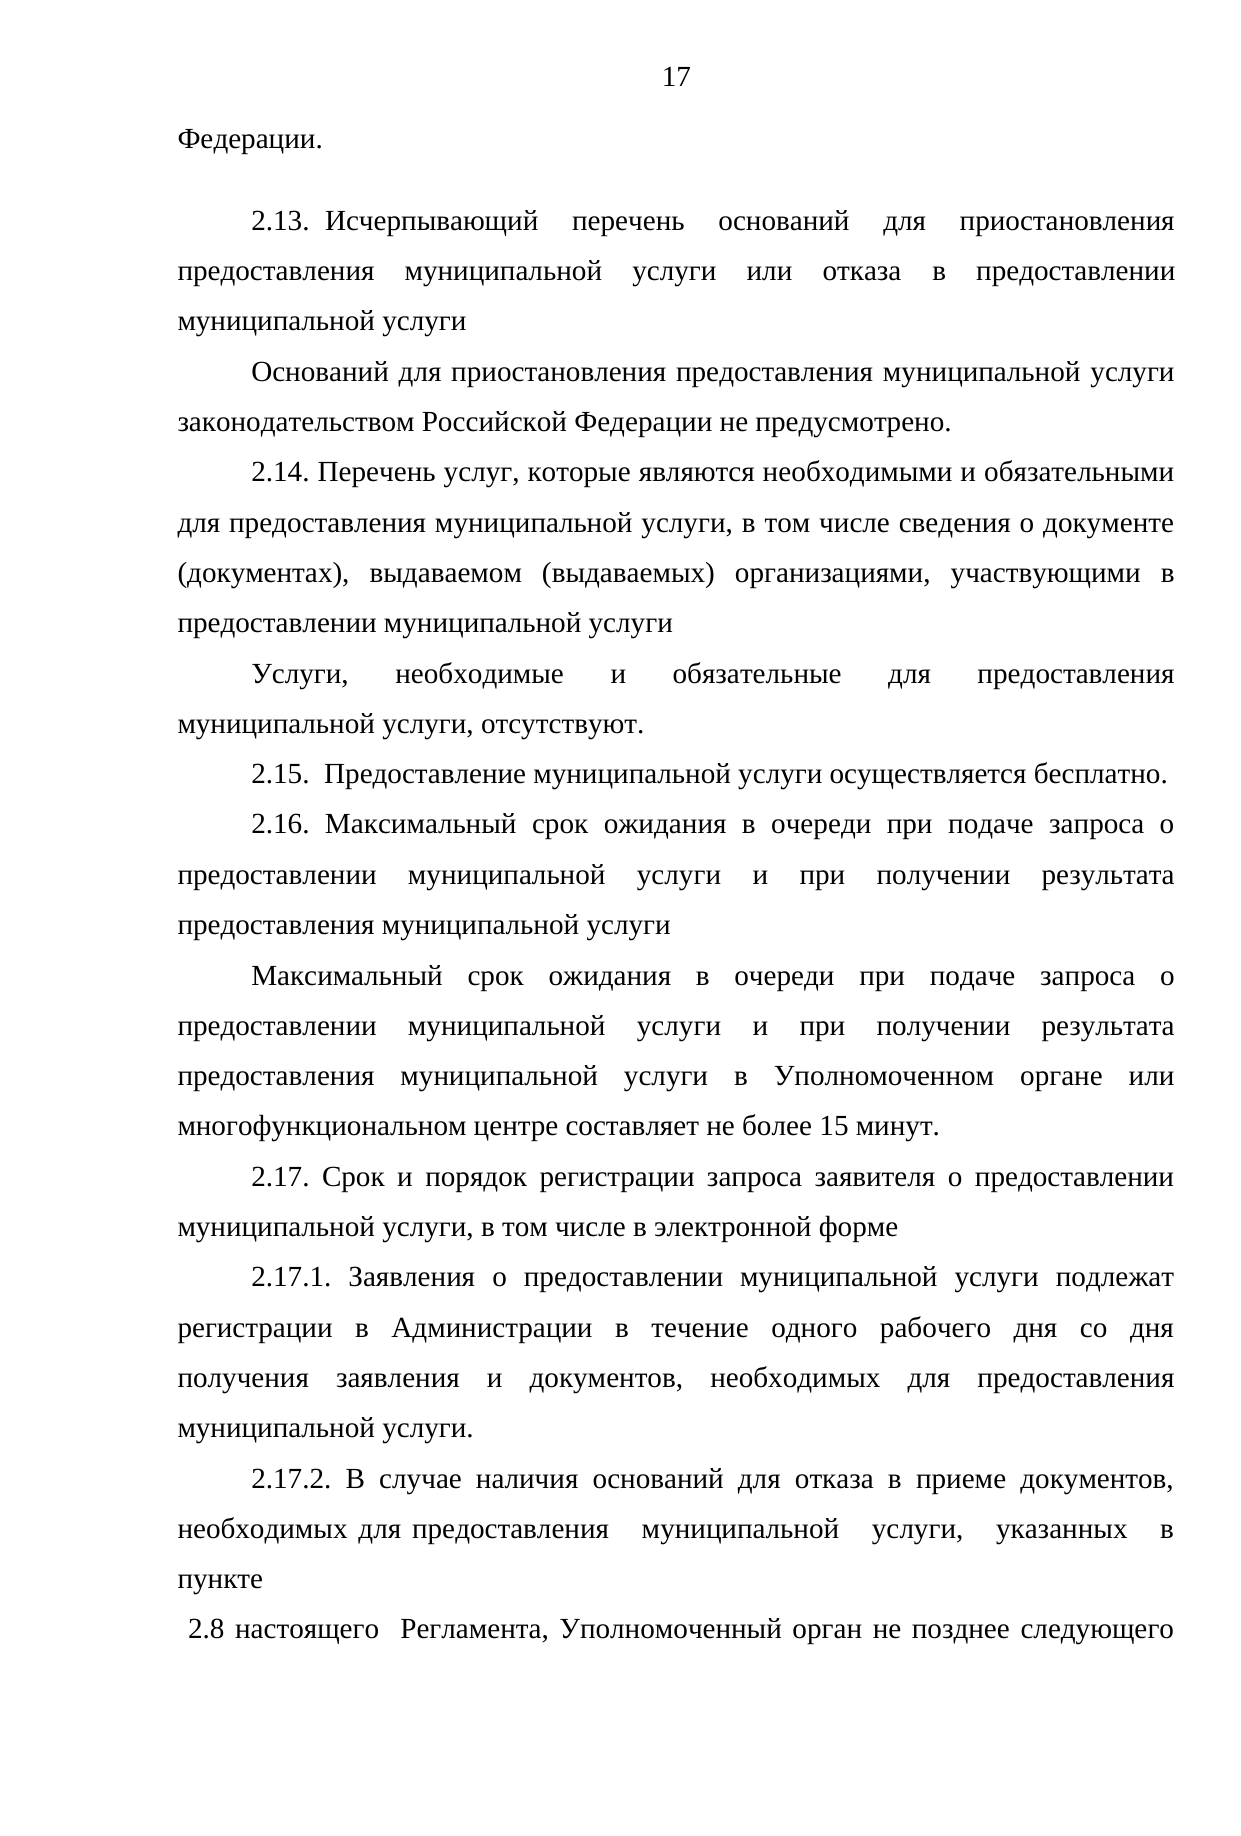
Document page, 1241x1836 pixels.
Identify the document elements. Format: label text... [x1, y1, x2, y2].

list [177, 121, 1175, 155]
text 2.17.1. Заявления о предоставлении муниципальной услуги подлежат регистрации в Администрации в течение одного рабочего дня со дня получения заявления и документов, необходимых для предоставления муниципальной услуги. [177, 1259, 1175, 1444]
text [177, 1612, 1175, 1645]
text 2.14. Перечень услуг, которые являются необходимыми и обязательными для предоставления муниципальной услуги, в том числе сведения о документе (документах), выдаваемом (выдаваемых) организациями, участвующими в предоставлении муниципальной услуги [177, 454, 1175, 639]
text Услуги, необходимые и обязательные для предоставления муниципальной услуги, отсутствуют. [177, 656, 1175, 739]
text 2.17.2. В случае наличия оснований для отказа в приеме документов, необходимых для предоставления муниципальной услуги, указанных в пункте [177, 1461, 1175, 1595]
text 2.17. Срок и порядок регистрации запроса заявителя о предоставлении муниципальной услуги, в том числе в электронной форме [177, 1159, 1175, 1243]
list Исчерпывающий перечень оснований для приостановления предоставления муниципальной услуги или отказа в предоставлении муниципальной услуги [177, 203, 1175, 337]
text 2.16. Максимальный срок ожидания в очереди при подаче запроса о предоставлении муниципальной услуги и при получении результата предоставления муниципальной услуги [177, 807, 1175, 941]
text 2.15. Предоставление муниципальной услуги осуществляется бесплатно. [177, 756, 1175, 790]
text Максимальный срок ожидания в очереди при подаче запроса о предоставлении муниципальной услуги и при получении результата предоставления муниципальной услуги в Уполномоченном органе или многофункциональном центре составляет не более 15 минут. [177, 958, 1175, 1142]
text Оснований для приостановления предоставления муниципальной услуги законодательством Российской Федерации не предусмотрено. [177, 354, 1175, 438]
